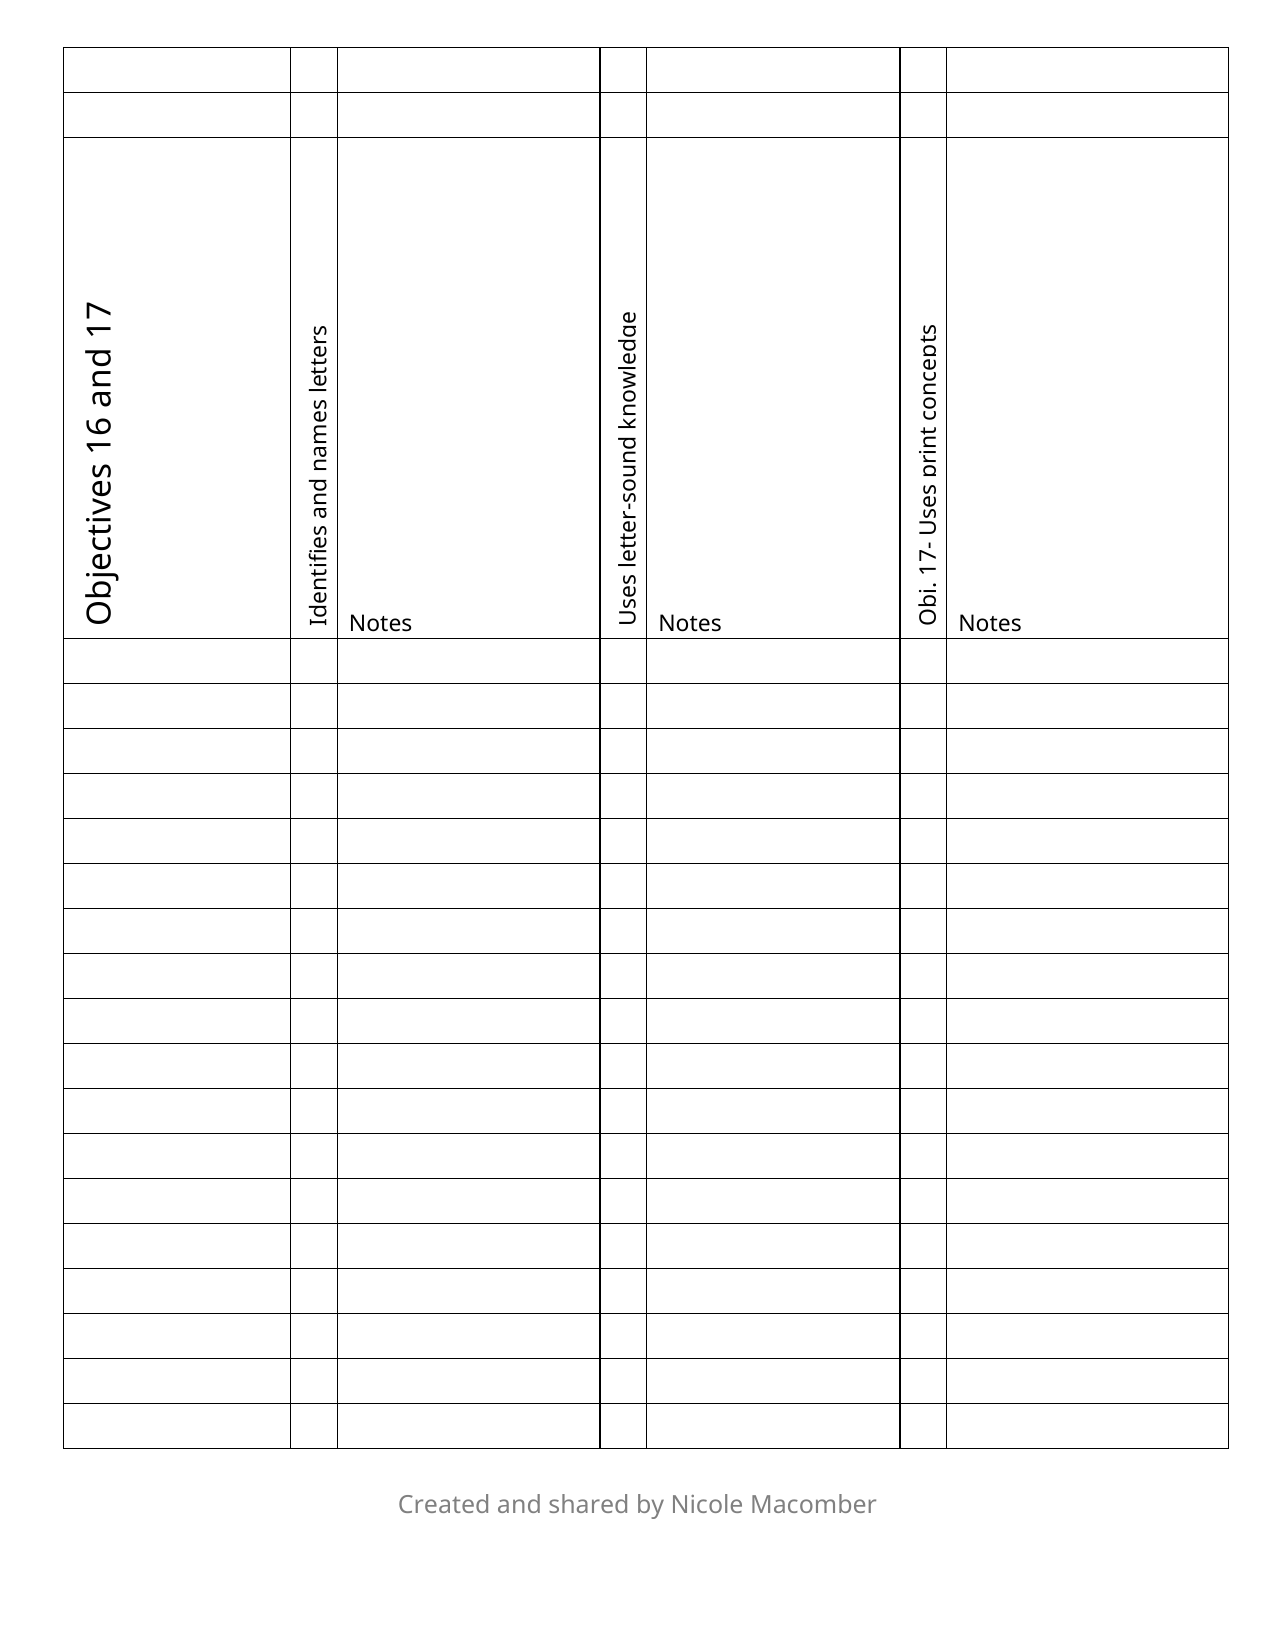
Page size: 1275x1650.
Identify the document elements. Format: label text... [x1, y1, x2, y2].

table_cell [647, 999, 899, 1043]
table_cell [64, 999, 290, 1043]
table_cell [947, 1224, 1228, 1268]
table_cell [601, 1179, 646, 1223]
table_cell [64, 1089, 290, 1133]
table_cell [901, 954, 946, 998]
table_cell [901, 1359, 946, 1403]
table_cell [338, 909, 599, 953]
table_cell [601, 48, 646, 92]
table_cell Identifies and names letters [291, 138, 337, 638]
table_cell [901, 1089, 946, 1133]
table_cell [291, 1179, 337, 1223]
table_cell [947, 864, 1228, 908]
table_cell [647, 1089, 899, 1133]
table_cell [64, 1179, 290, 1223]
table_cell [647, 1179, 899, 1223]
table_cell [947, 954, 1228, 998]
table_cell [64, 1224, 290, 1268]
table_cell [291, 1044, 337, 1088]
table_cell [338, 1359, 599, 1403]
table_cell [901, 48, 946, 92]
table_cell [947, 639, 1228, 683]
table_cell [947, 1179, 1228, 1223]
table_cell [601, 954, 646, 998]
table_cell [901, 684, 946, 728]
table_cell Notes [947, 138, 1228, 638]
table_cell [947, 93, 1228, 137]
table_cell Obj. 17- Uses print concepts [901, 138, 946, 638]
table_cell [901, 864, 946, 908]
table_cell [291, 819, 337, 863]
table_cell [64, 1134, 290, 1178]
table_cell [338, 1179, 599, 1223]
table_cell [291, 48, 337, 92]
table_cell [64, 639, 290, 683]
table_cell [647, 684, 899, 728]
table_cell [338, 48, 599, 92]
table_cell [291, 1359, 337, 1403]
table_cell [64, 1314, 290, 1358]
table_cell [901, 729, 946, 773]
table_cell [291, 909, 337, 953]
table_cell [291, 864, 337, 908]
table_cell [601, 864, 646, 908]
table_cell [291, 93, 337, 137]
table_cell Notes [338, 138, 599, 638]
table_cell [647, 1134, 899, 1178]
table_cell [338, 1314, 599, 1358]
table_cell [291, 1224, 337, 1268]
table_cell [291, 729, 337, 773]
table_cell [647, 1224, 899, 1268]
table_cell [338, 639, 599, 683]
table_cell [291, 954, 337, 998]
table_cell [64, 774, 290, 818]
table_cell [64, 954, 290, 998]
table_cell [601, 1044, 646, 1088]
table_cell [947, 684, 1228, 728]
table_cell [291, 1269, 337, 1313]
table_cell [64, 909, 290, 953]
table_cell [647, 909, 899, 953]
table_cell [647, 774, 899, 818]
table_cell [647, 93, 899, 137]
table_cell [901, 774, 946, 818]
table_cell [601, 1359, 646, 1403]
table_cell [338, 1269, 599, 1313]
table_cell [901, 639, 946, 683]
table_cell [647, 1269, 899, 1313]
table_cell [901, 1224, 946, 1268]
table_cell [947, 1269, 1228, 1313]
table_cell [291, 1089, 337, 1133]
table_cell [338, 1404, 599, 1448]
table_cell [291, 684, 337, 728]
table_cell [601, 1404, 646, 1448]
table_cell [947, 999, 1228, 1043]
table_cell [647, 864, 899, 908]
table_cell [647, 1359, 899, 1403]
table_cell [947, 819, 1228, 863]
table_cell [291, 774, 337, 818]
table_cell [64, 819, 290, 863]
table_cell [947, 1089, 1228, 1133]
table_cell [64, 1044, 290, 1088]
table_cell [601, 1269, 646, 1313]
table_cell [647, 819, 899, 863]
table_cell [64, 1269, 290, 1313]
table_cell Uses letter-sound knowledge [601, 138, 646, 638]
table_cell [338, 93, 599, 137]
table_cell [338, 774, 599, 818]
table_cell [947, 1314, 1228, 1358]
table_cell [601, 639, 646, 683]
table_cell [64, 1404, 290, 1448]
table_cell [64, 93, 290, 137]
table_cell [64, 684, 290, 728]
table_cell [338, 684, 599, 728]
table_cell [947, 774, 1228, 818]
table_cell [601, 1089, 646, 1133]
table_cell [64, 729, 290, 773]
table_cell [901, 1179, 946, 1223]
table_cell [338, 999, 599, 1043]
table_cell Notes [647, 138, 899, 638]
table_cell [64, 48, 290, 92]
table_cell [901, 1044, 946, 1088]
table_cell [338, 1089, 599, 1133]
table_cell [947, 729, 1228, 773]
table_cell [647, 729, 899, 773]
table_cell [601, 819, 646, 863]
table_cell [338, 954, 599, 998]
table_cell [947, 48, 1228, 92]
table_cell [291, 999, 337, 1043]
table_cell [947, 1359, 1228, 1403]
table_cell [901, 1269, 946, 1313]
table_cell [947, 909, 1228, 953]
table_cell [901, 93, 946, 137]
table_cell [338, 1044, 599, 1088]
table_cell [901, 909, 946, 953]
table_cell [647, 48, 899, 92]
table_cell [901, 1404, 946, 1448]
table_cell [601, 1224, 646, 1268]
table_cell [64, 1359, 290, 1403]
table_cell [647, 1044, 899, 1088]
table_cell [601, 909, 646, 953]
table_cell [901, 1314, 946, 1358]
table_cell [601, 1134, 646, 1178]
table_cell [291, 639, 337, 683]
table_cell [338, 864, 599, 908]
table_cell [601, 93, 646, 137]
table_cell [647, 1404, 899, 1448]
table_cell [601, 729, 646, 773]
table_cell [947, 1134, 1228, 1178]
table_cell [647, 639, 899, 683]
table_cell [901, 1134, 946, 1178]
table_cell [338, 729, 599, 773]
table_cell [291, 1404, 337, 1448]
table_cell [647, 954, 899, 998]
table_cell Objectives 16 and 17 [64, 138, 290, 638]
table_cell [601, 999, 646, 1043]
table_cell [901, 819, 946, 863]
table_cell [291, 1314, 337, 1358]
table_cell [601, 1314, 646, 1358]
table_cell [647, 1314, 899, 1358]
table_cell [64, 864, 290, 908]
table_cell [338, 1224, 599, 1268]
table_cell [947, 1404, 1228, 1448]
table_cell [601, 774, 646, 818]
table_cell [338, 819, 599, 863]
table_cell [338, 1134, 599, 1178]
table_cell [901, 999, 946, 1043]
table_cell [291, 1134, 337, 1178]
table_cell [947, 1044, 1228, 1088]
table_cell [601, 684, 646, 728]
